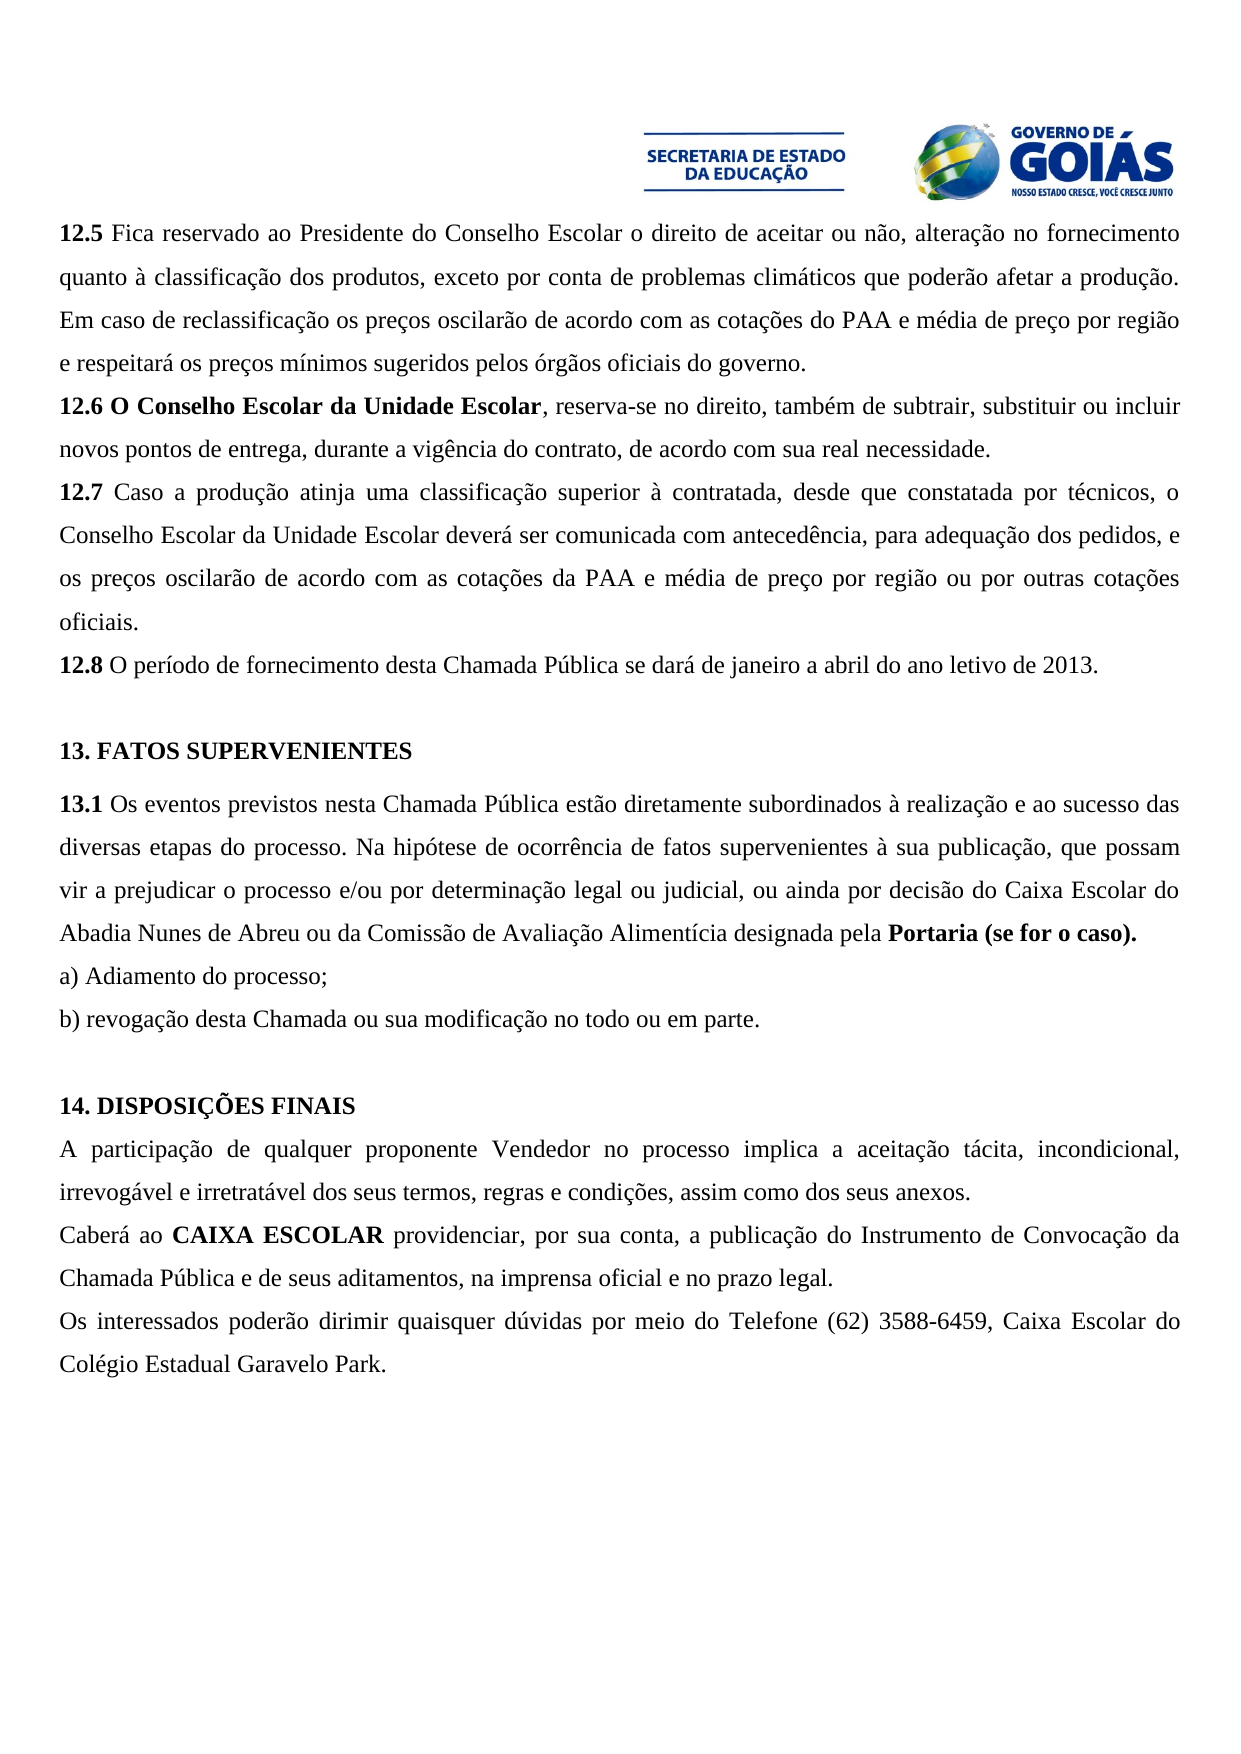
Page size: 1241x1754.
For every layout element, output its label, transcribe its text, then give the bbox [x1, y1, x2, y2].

text 12.5 Fica reservado ao Presidente do Conselho Escolar o direito de aceitar ou não, alteração no fornecimento quanto à classificação dos produtos, exceto por conta de problemas climáticos que poderão afetar a produção. Em caso de reclassificação os preços oscilarão de acordo com as cotações do PAA e média de preço por região e respeitará os preços mínimos sugeridos pelos órgãos oficiais do governo. [59, 218, 1181, 377]
text 13. FATOS SUPERVENIENTES [59, 736, 1181, 765]
text 12.8 O período de fornecimento desta Chamada Pública se dará de janeiro a abril do ano letivo de 2013. [59, 650, 1181, 678]
text a) Adiamento do processo; [59, 961, 1181, 990]
text 12.6 O Conselho Escolar da Unidade Escolar, reserva-se no direito, também de subtrair, substituir ou incluir novos pontos de entrega, durante a vigência do contrato, de acordo com sua real necessidade. [59, 391, 1181, 463]
text 12.7 Caso a produção atinja uma classificação superior à contratada, desde que constatada por técnicos, o Conselho Escolar da Unidade Escolar deverá ser comunicada com antecedência, para adequação dos pedidos, e os preços oscilarão de acordo com as cotações da PAA e média de preço por região ou por outras cotações oficiais. [59, 477, 1181, 635]
text A participação de qualquer proponente Vendedor no processo implica a aceitação tácita, incondicional, irrevogável e irretratável dos seus termos, regras e condições, assim como dos seus anexos. [59, 1134, 1181, 1206]
picture [636, 118, 1182, 205]
text b) revogação desta Chamada ou sua modificação no todo ou em parte. [59, 1004, 1181, 1033]
text Os interessados poderão dirimir quaisquer dúvidas por meio do Telefone (62) 3588-6459, Caixa Escolar do Colégio Estadual Garavelo Park. [59, 1306, 1181, 1378]
text 14. DISPOSIÇÕES FINAIS [59, 1091, 1181, 1119]
text 13.1 Os eventos previstos nesta Chamada Pública estão diretamente subordinados à realização e ao sucesso das diversas etapas do processo. Na hipótese de ocorrência de fatos supervenientes à sua publicação, que possam vir a prejudicar o processo e/ou por determinação legal ou judicial, ou ainda por decisão do Caixa Escolar do Abadia Nunes de Abreu ou da Comissão de Avaliação Alimentícia designada pela Portaria (se for o caso). [59, 789, 1181, 947]
text Caberá ao CAIXA ESCOLAR providenciar, por sua conta, a publicação do Instrumento de Convocação da Chamada Pública e de seus aditamentos, na imprensa oficial e no prazo legal. [59, 1220, 1181, 1292]
